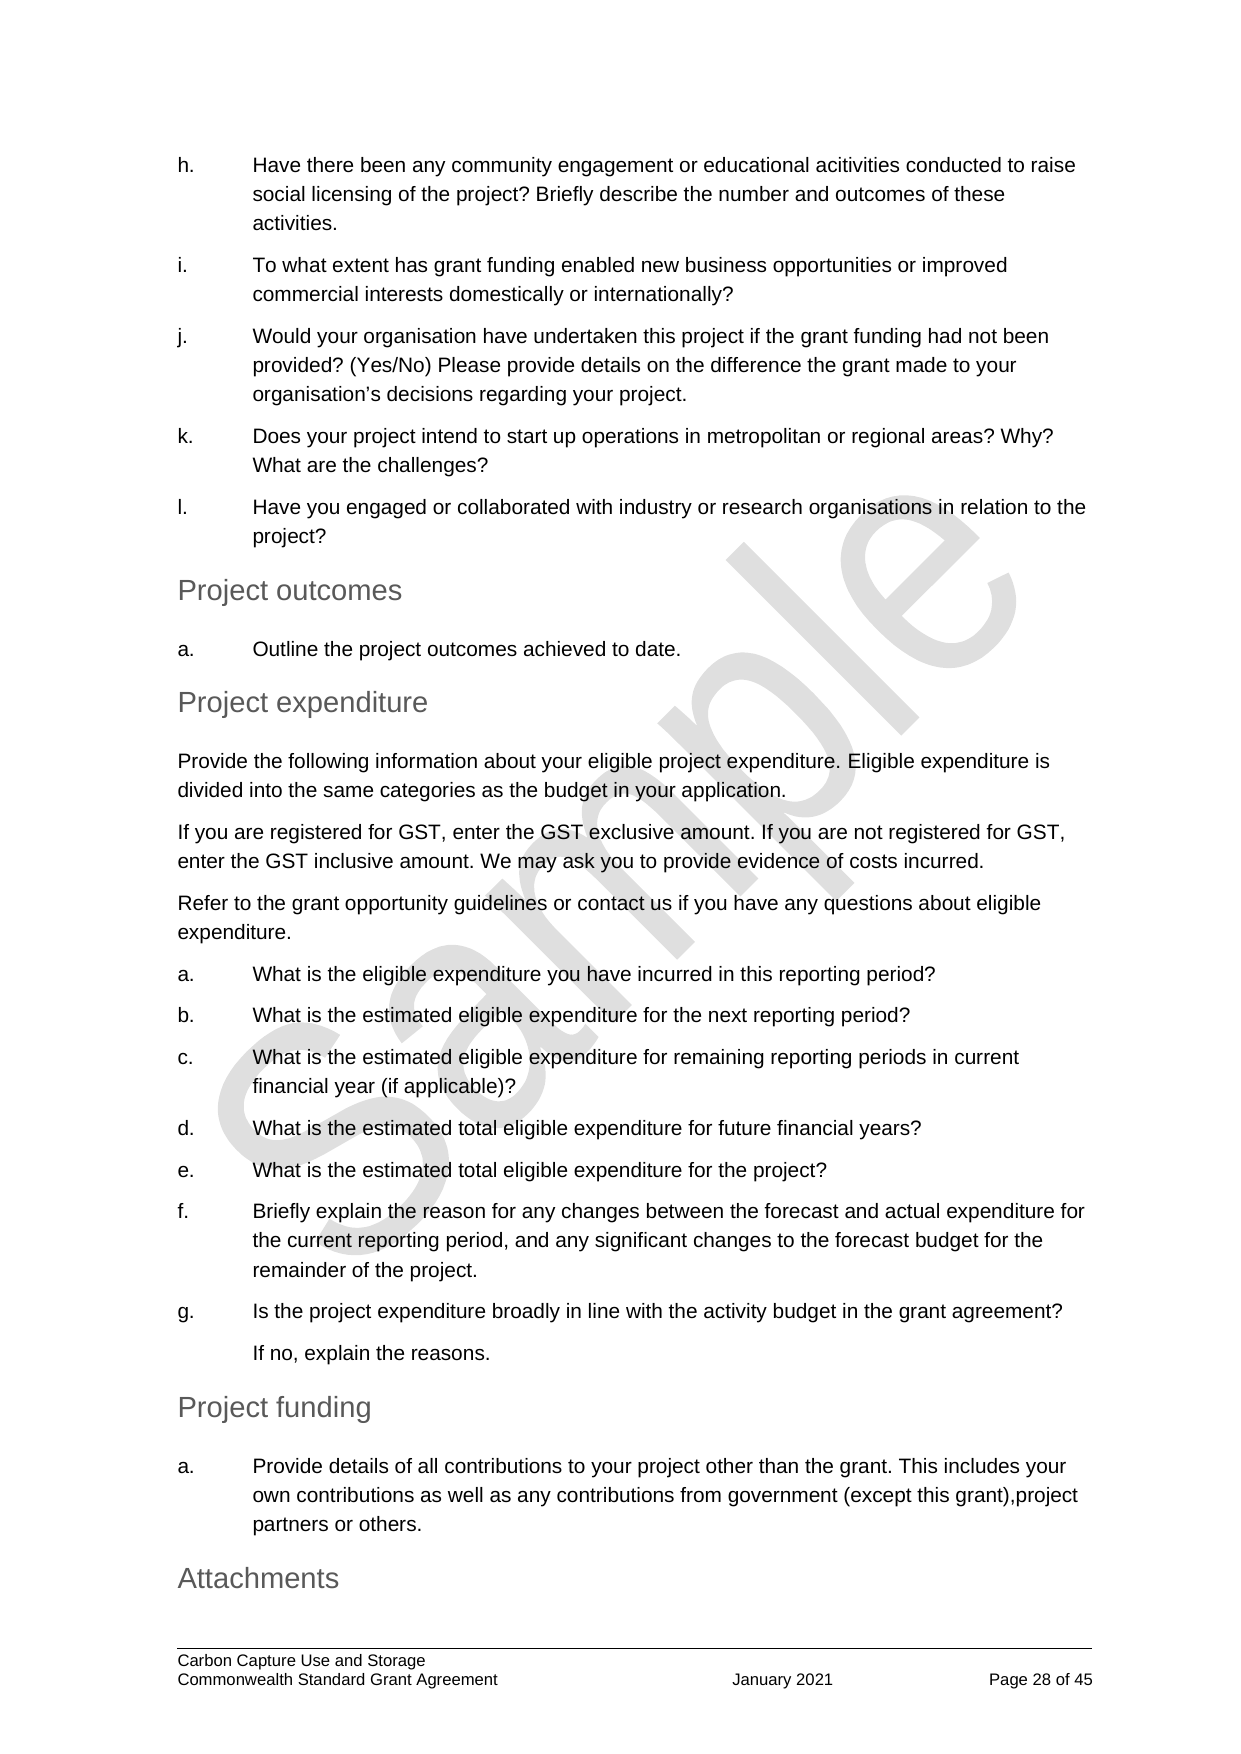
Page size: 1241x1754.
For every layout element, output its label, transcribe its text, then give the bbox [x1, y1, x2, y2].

text Refer to the grant opportunity guidelines or contact us if you have any questions about eligible expenditure. [177, 886, 1092, 944]
list Would your organisation have undertaken this project if the grant funding had not been provided? (Yes/No) Please provide details on the difference the grant made to your organisation’s decisions regarding your project. [177, 318, 1092, 406]
text If no, explain the reasons. [252, 1336, 1092, 1365]
list What is the estimated eligible expenditure for remaining reporting periods in current financial year (if applicable)? [177, 1040, 1092, 1098]
list Briefly explain the reason for any changes between the forecast and actual expenditure for the current reporting period, and any significant changes to the forecast budget for the remainder of the project. [177, 1194, 1092, 1281]
list What is the estimated total eligible expenditure for future financial years? [177, 1111, 1092, 1140]
list Outline the project outcomes achieved to date. [177, 631, 1092, 660]
list Have there been any community engagement or educational acitivities conducted to raise social licensing of the project? Briefly describe the number and outcomes of these activities. [177, 148, 1092, 235]
list To what extent has grant funding enabled new business opportunities or improved commercial interests domestically or internationally? [177, 248, 1092, 306]
list Is the project expenditure broadly in line with the activity budget in the grant agreement? [177, 1294, 1092, 1323]
list Does your project intend to start up operations in metropolitan or regional areas? Why? What are the challenges? [177, 418, 1092, 477]
subtitle Project expenditure [177, 685, 1092, 719]
list Provide details of all contributions to your project other than the grant. This includes your own contributions as well as any contributions from government (except this grant),project partners or others. [177, 1448, 1092, 1536]
text If you are registered for GST, enter the GST exclusive amount. If you are not registered for GST, enter the GST inclusive amount. We may ask you to provide evidence of costs incurred. [177, 815, 1092, 873]
subtitle Project outcomes [177, 573, 1092, 606]
subtitle Project funding [177, 1390, 1092, 1423]
list What is the estimated eligible expenditure for the next reporting period? [177, 998, 1092, 1027]
list What is the estimated total eligible expenditure for the project? [177, 1152, 1092, 1181]
list Have you engaged or collaborated with industry or research organisations in relation to the project? [177, 489, 1092, 548]
subtitle Attachments [177, 1561, 1092, 1594]
text Provide the following information about your eligible project expenditure. Eligible expenditure is divided into the same categories as the budget in your application. [177, 744, 1092, 802]
list What is the eligible expenditure you have incurred in this reporting period? [177, 956, 1092, 986]
